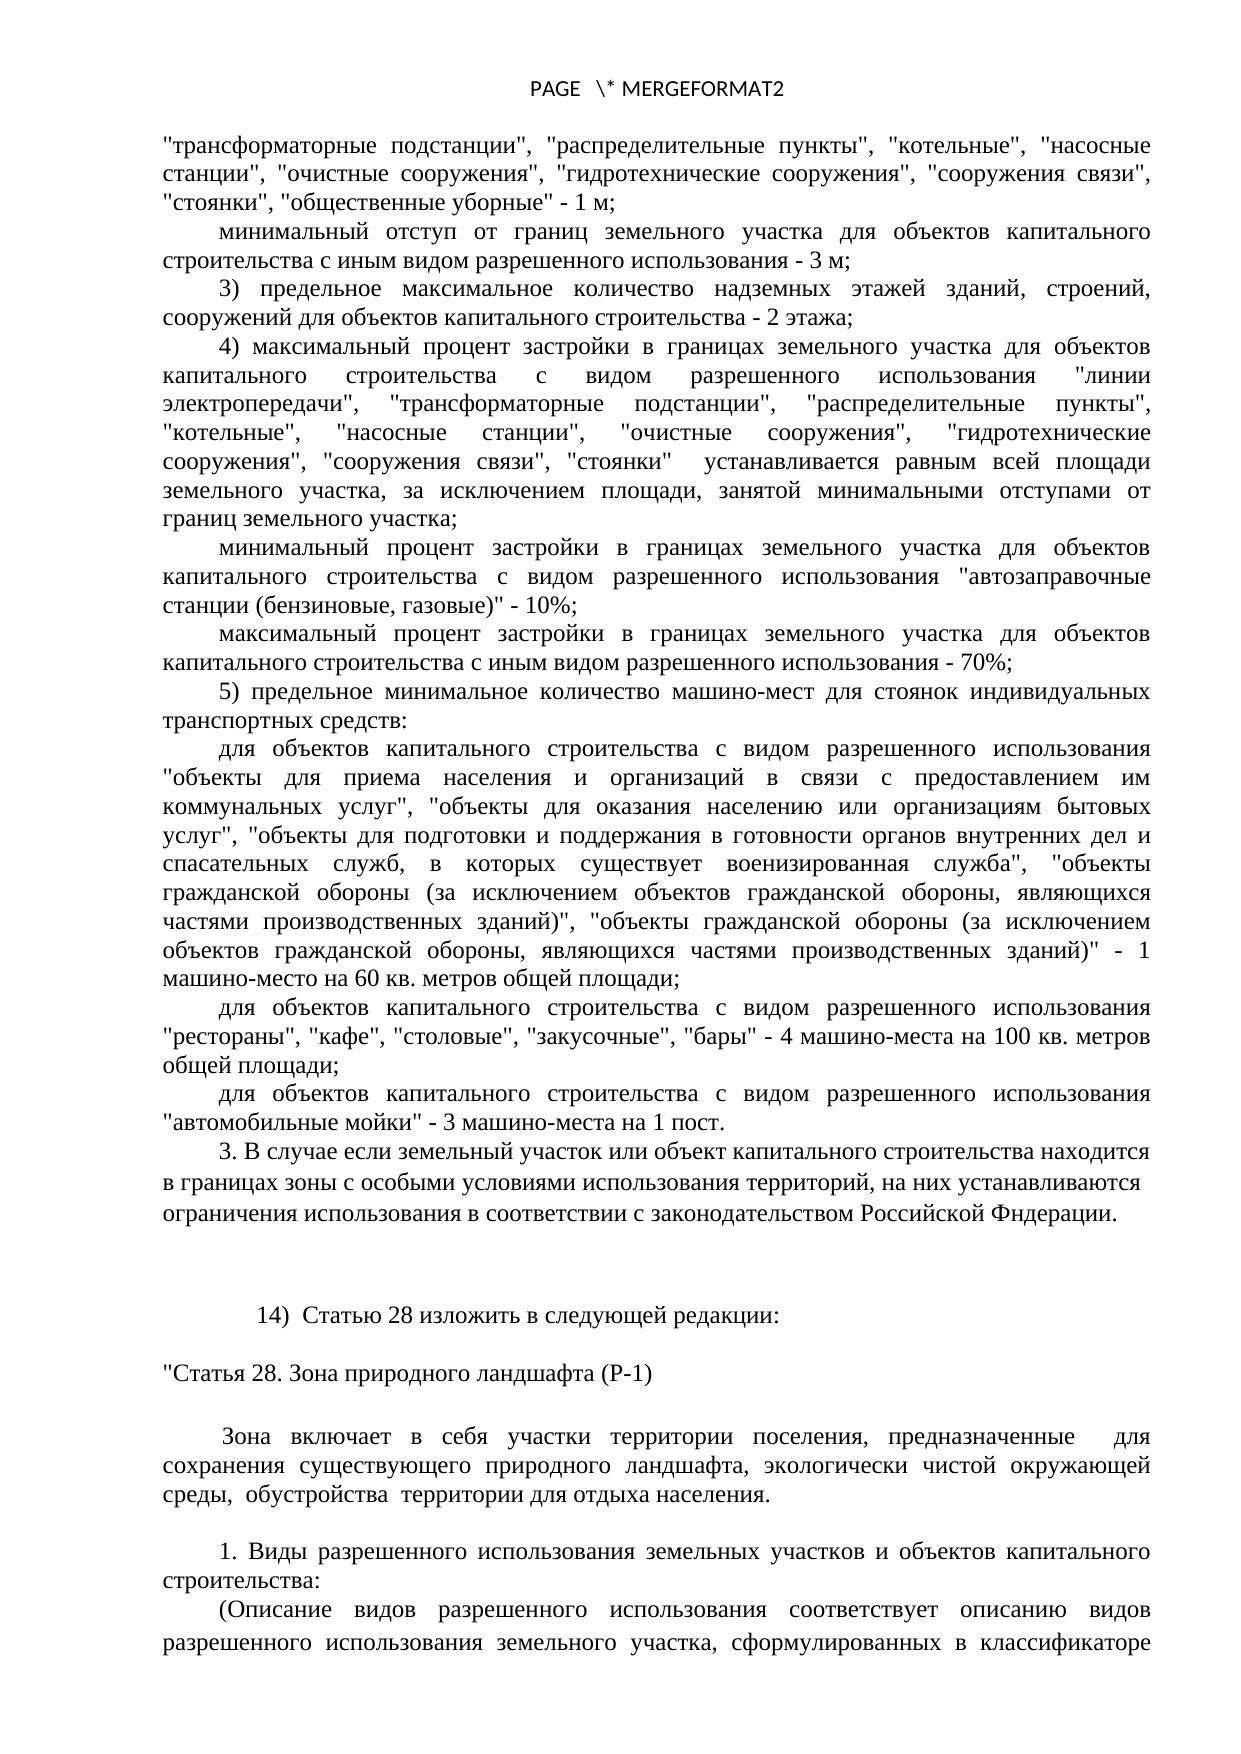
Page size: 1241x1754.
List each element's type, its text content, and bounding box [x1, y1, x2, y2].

text 3) предельное максимальное количество надземных этажей зданий, строений, сооружений для объектов капитального строительства - 2 этажа; [162, 273, 1152, 331]
text максимальный процент застройки в границах земельного участка для объектов капитального строительства с иным видом разрешенного использования - 70%; [162, 618, 1152, 676]
text 5) предельное минимальное количество машино-мест для стоянок индивидуальных транспортных средств: [162, 676, 1152, 733]
text 3. В случае если земельный участок или объект капитального строительства находится в границах зоны с особыми условиями использования территорий, на них устанавливаются ограничения использования в соответствии с законодательством Российской Фндерации. [162, 1136, 1152, 1227]
text для объектов капитального строительства с видом разрешенного использования "объекты для приема населения и организаций в связи с предоставлением им коммунальных услуг", "объекты для оказания населению или организациям бытовых услуг", "объекты для подготовки и поддержания в готовности органов внутренних дел и спасательных служб, в которых существует военизированная служба", "объекты гражданской обороны (за исключением объектов гражданской обороны, являющихся частями производственных зданий)", "объекты гражданской обороны (за исключением объектов гражданской обороны, являющихся частями производственных зданий)" - 1 машино-место на 60 кв. метров общей площади; [162, 733, 1152, 992]
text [162, 130, 1152, 216]
text Зона включает в себя участки территории поселения, предназначенные для сохранения существующего природного ландшафта, экологически чистой окружающей среды, обустройства территории для отдыха населения. [162, 1421, 1152, 1508]
text 14) Статью 28 изложить в следующей редакции: [162, 1300, 1152, 1328]
text "Статья 28. Зона природного ландшафта (Р-1) [162, 1358, 1152, 1386]
text 4) максимальный процент застройки в границах земельного участка для объектов капитального строительства с видом разрешенного использования "линии электропередачи", "трансформаторные подстанции", "распределительные пункты", "котельные", "насосные станции", "очистные сооружения", "гидротехнические сооружения", "сооружения связи", "стоянки" устанавливается равным всей площади земельного участка, за исключением площади, занятой минимальными отступами от границ земельного участка; [162, 331, 1152, 532]
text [162, 1594, 1152, 1656]
text минимальный процент застройки в границах земельного участка для объектов капитального строительства с видом разрешенного использования "автозаправочные станции (бензиновые, газовые)" - 10%; [162, 532, 1152, 618]
text для объектов капитального строительства с видом разрешенного использования "автомобильные мойки" - 3 машино-места на 1 пост. [162, 1078, 1152, 1136]
text минимальный отступ от границ земельного участка для объектов капитального строительства с иным видом разрешенного использования - 3 м; [162, 216, 1152, 273]
text 1. Виды разрешенного использования земельных участков и объектов капитального строительства: [162, 1536, 1152, 1594]
text для объектов капитального строительства с видом разрешенного использования "рестораны", "кафе", "столовые", "закусочные", "бары" - 4 машино-места на 100 кв. метров общей площади; [162, 992, 1152, 1078]
